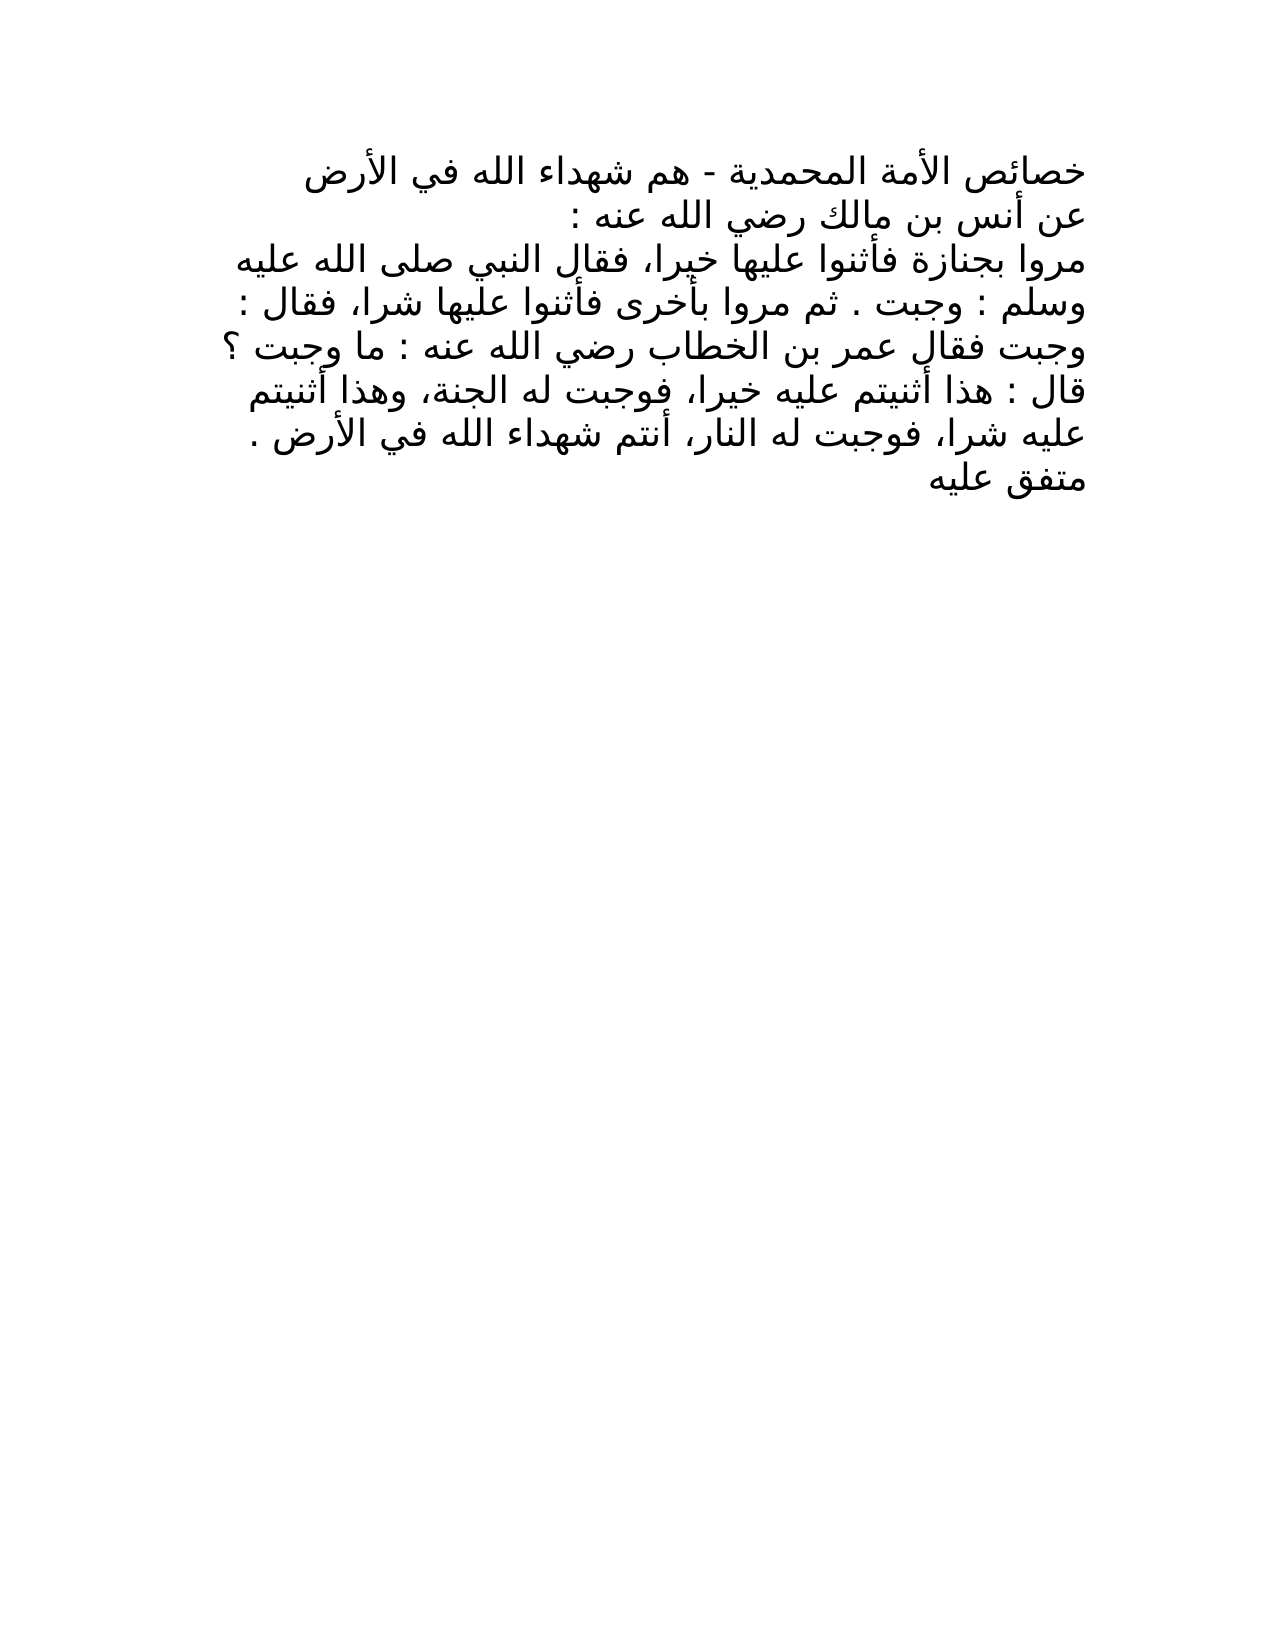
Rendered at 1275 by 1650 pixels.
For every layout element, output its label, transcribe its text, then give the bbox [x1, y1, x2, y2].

text عن أنس بن مالك رضي الله عنه : [187, 194, 1087, 237]
text خصائص الأمة المحمدية - هم شهداء الله في الأرض [187, 150, 1087, 194]
text مروا بجنازة فأثنوا عليها خيرا، فقال النبي صلى الله عليه وسلم : وجبت . ثم مروا بأخرى فأثنوا عليها شرا، فقال : وجبت فقال عمر بن الخطاب رضي الله عنه : ما وجبت ؟ قال : هذا أثنيتم عليه خيرا، فوجبت له الجنة، وهذا أثنيتم عليه شرا، فوجبت له النار، أنتم شهداء الله في الأرض . [187, 237, 1087, 456]
text متفق عليه [187, 456, 1087, 499]
